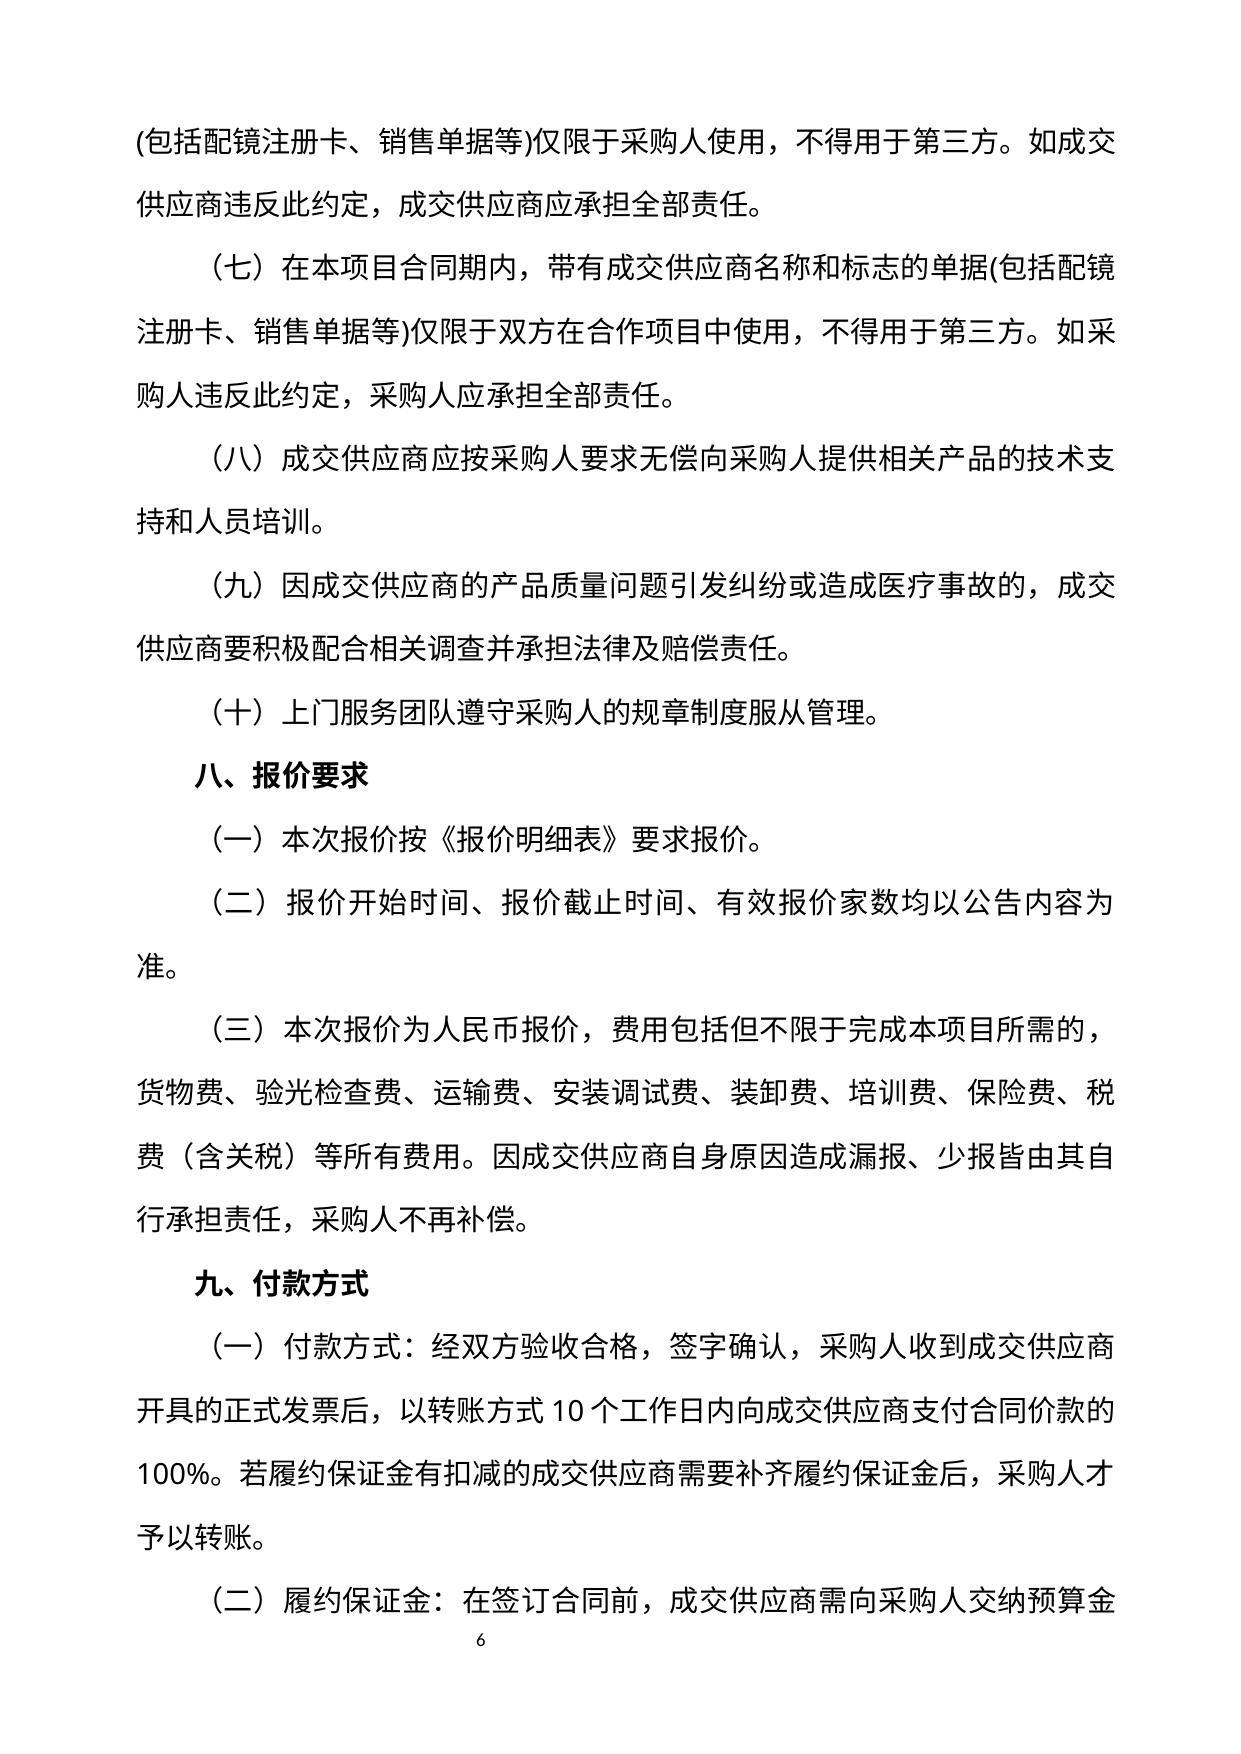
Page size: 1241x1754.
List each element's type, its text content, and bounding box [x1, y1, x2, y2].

list 成交供应商应按采购人要求无偿向采购人提供相关产品的技术支持和人员培训。 [136, 436, 1116, 541]
list 因成交供应商的产品质量问题引发纠纷或造成医疗事故的，成交供应商要积极配合相关调查并承担法律及赔偿责任。 [136, 562, 1116, 668]
text （三）本次报价为人民币报价，费用包括但不限于完成本项目所需的，货物费、验光检查费、运输费、安装调试费、装卸费、培训费、保险费、税费（含关税）等所有费用。因成交供应商自身原因造成漏报、少报皆由其自行承担责任，采购人不再补偿。 [136, 1007, 1116, 1239]
subtitle 九、付款方式 [136, 1260, 1116, 1303]
text （一）付款方式：经双方验收合格，签字确认，采购人收到成交供应商开具的正式发票后，以转账方式10个工作日内向成交供应商支付合同价款的100%。若履约保证金有扣减的成交供应商需要补齐履约保证金后，采购人才予以转账。 [136, 1324, 1116, 1557]
list 上门服务团队遵守采购人的规章制度服从管理。 [136, 689, 1116, 732]
list 在本项目合同期内，带有成交供应商名称和标志的单据(包括配镜注册卡、销售单据等)仅限于双方在合作项目中使用，不得用于第三方。如采购人违反此约定，采购人应承担全部责任。 [136, 245, 1116, 414]
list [136, 118, 1116, 224]
list 报价要求 [136, 753, 1116, 795]
text （二）报价开始时间、报价截止时间、有效报价家数均以公告内容为准。 [136, 880, 1116, 985]
list （一）本次报价按《报价明细表》要求报价。 [136, 816, 1116, 858]
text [136, 1578, 1116, 1620]
